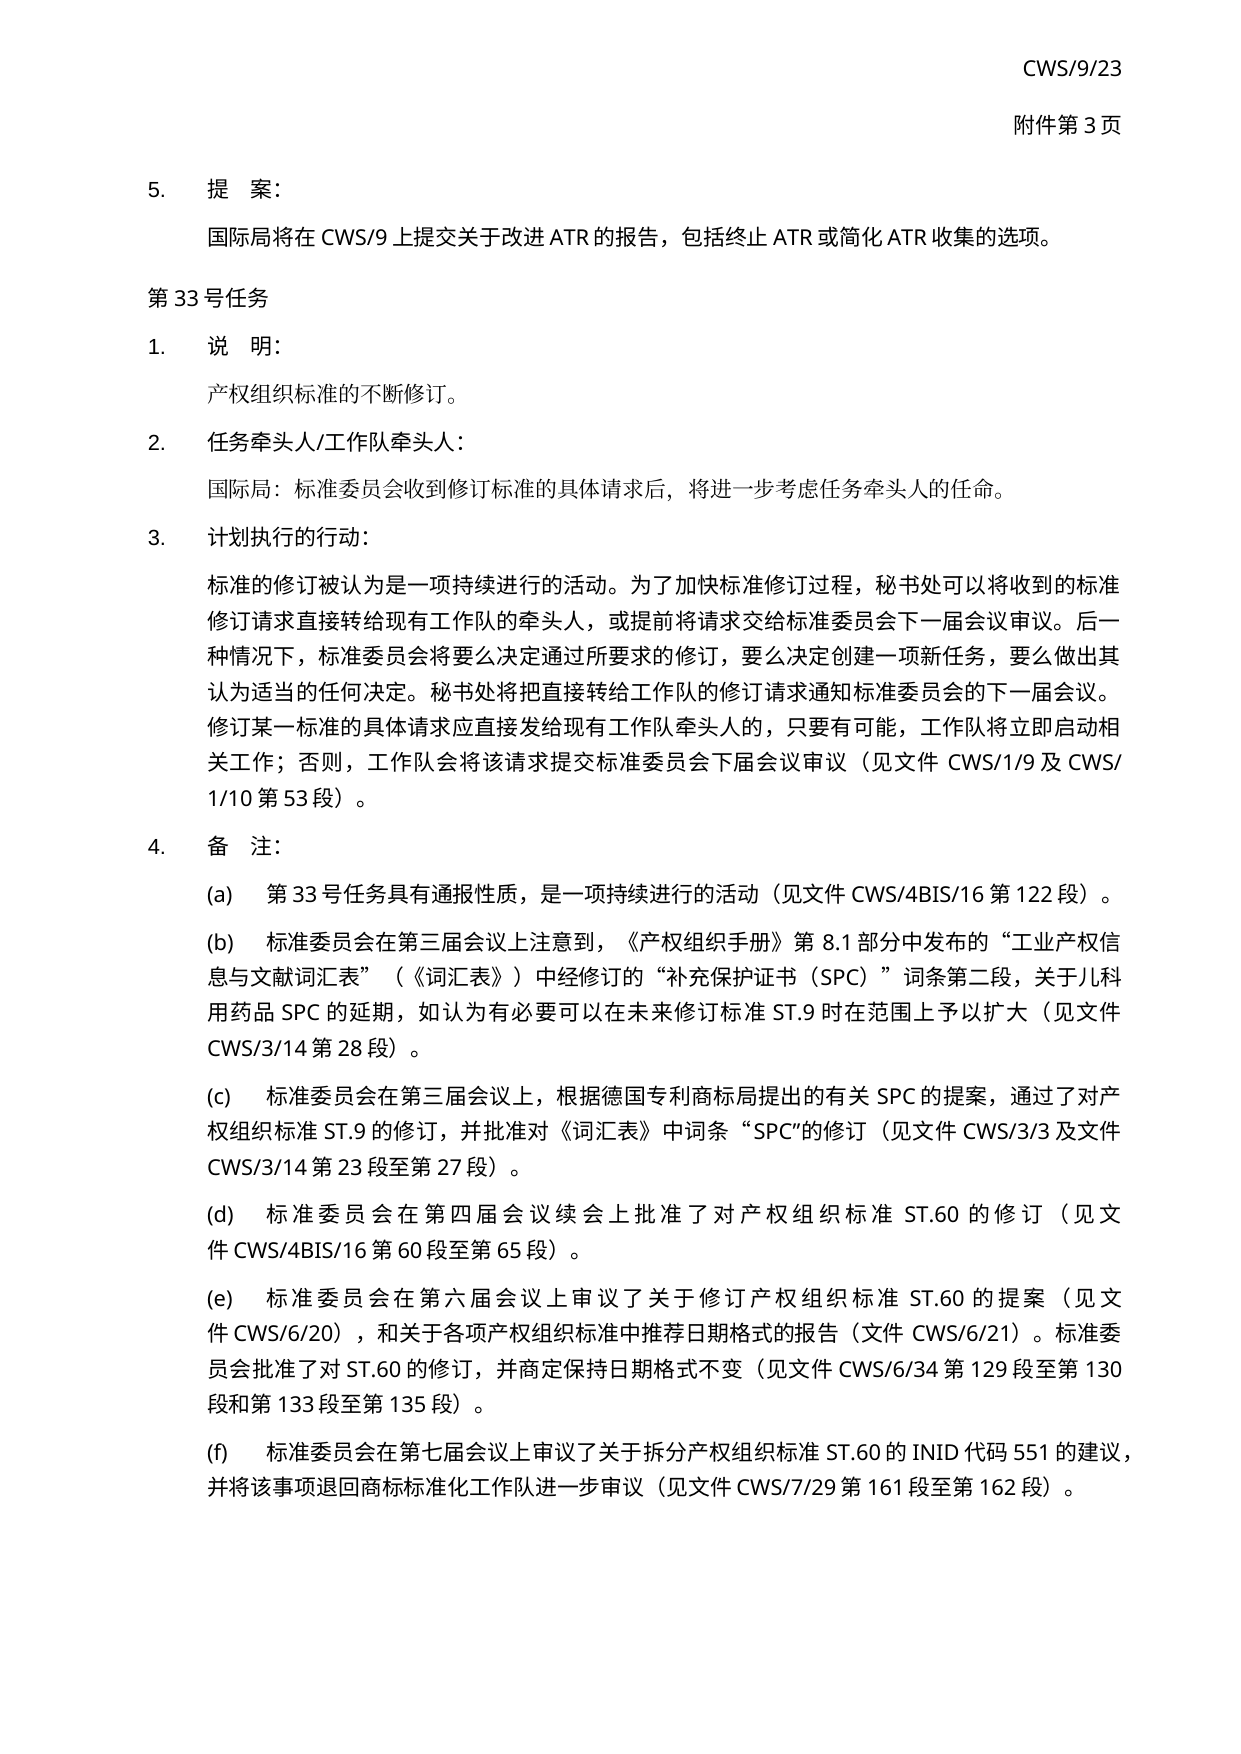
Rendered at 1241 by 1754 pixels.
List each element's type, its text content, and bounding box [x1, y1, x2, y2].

text (a) 第33号任务具有通报性质，是一项持续进行的活动（见文件CWS/4BIS/16第122段）。 [207, 873, 1122, 908]
text 国际局：标准委员会收到修订标准的具体请求后，将进一步考虑任务牵头人的任命。 [207, 469, 1122, 504]
text (b) 标准委员会在第三届会议上注意到，《产权组织手册》第8.1部分中发布的“工业产权信息与文献词汇表”（《词汇表》）中经修订的“补充保护证书（SPC）”词条第二段，关于儿科用药品SPC的延期，如认为有必要可以在未来修订标准ST.9时在范围上予以扩大（见文件CWS/3/14第28段）。 [207, 921, 1122, 1062]
text (e) 标准委员会在第六届会议上审议了关于修订产权组织标准ST.60的提案（见文件CWS/6/20），和关于各项产权组织标准中推荐日期格式的报告（文件CWS/6/21）。标准委员会批准了对ST.60的修订，并商定保持日期格式不变（见文件CWS/6/34第129段至第130段和第133段至第135段）。 [207, 1277, 1122, 1419]
text 标准的修订被认为是一项持续进行的活动。为了加快标准修订过程，秘书处可以将收到的标准修订请求直接转给现有工作队的牵头人，或提前将请求交给标准委员会下一届会议审议。后一种情况下，标准委员会将要么决定通过所要求的修订，要么决定创建一项新任务，要么做出其认为适当的任何决定。秘书处将把直接转给工作队的修订请求通知标准委员会的下一届会议。修订某一标准的具体请求应直接发给现有工作队牵头人的，只要有可能，工作队将立即启动相关工作；否则，工作队会将该请求提交标准委员会下届会议审议（见文件CWS/1/9及CWS/1/10第53段）。 [207, 564, 1122, 812]
text 5. 提 案： [148, 169, 1122, 204]
text (c) 标准委员会在第三届会议上，根据德国专利商标局提出的有关SPC的提案，通过了对产权组织标准ST.9的修订，并批准对《词汇表》中词条“SPC”的修订（见文件CWS/3/3及文件CWS/3/14第23段至第27段）。 [207, 1075, 1122, 1181]
text 产权组织标准的不断修订。 [207, 373, 1122, 408]
text (f) 标准委员会在第七届会议上审议了关于拆分产权组织标准ST.60的INID代码551的建议，并将该事项退回商标标准化工作队进一步审议（见文件CWS/7/29第161段至第162段）。 [207, 1431, 1122, 1502]
subtitle 第33号任务 [148, 277, 1122, 312]
text 2. 任务牵头人/工作队牵头人： [148, 421, 1122, 456]
text 国际局将在CWS/9上提交关于改进ATR的报告，包括终止ATR或简化ATR收集的选项。 [207, 217, 1122, 252]
text 1. 说 明： [148, 325, 1122, 360]
text (d) 标准委员会在第四届会议续会上批准了对产权组织标准ST.60的修订（见文件CWS/4BIS/16第60段至第65段）。 [207, 1194, 1122, 1264]
text 3. 计划执行的行动： [148, 517, 1122, 552]
text 4. 备 注： [148, 825, 1122, 860]
